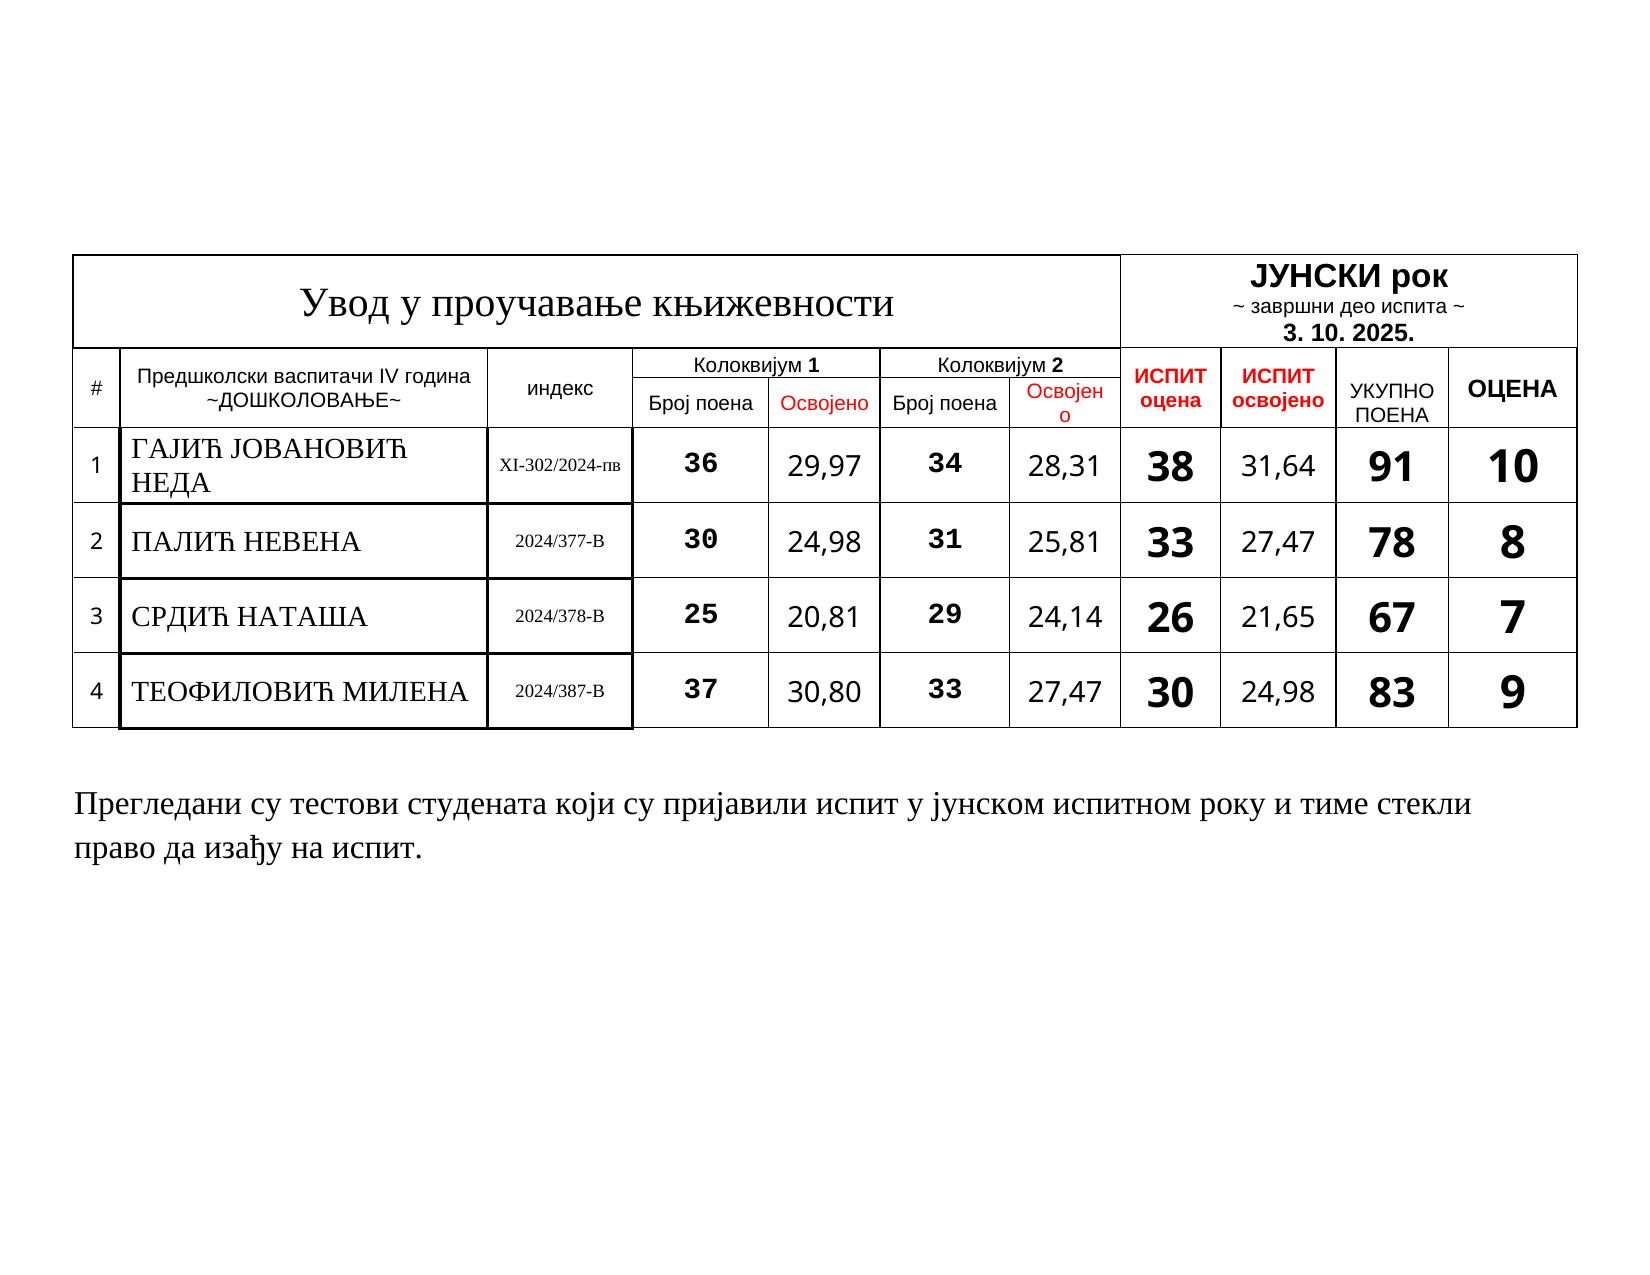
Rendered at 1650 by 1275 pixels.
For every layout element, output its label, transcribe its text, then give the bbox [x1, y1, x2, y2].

table_cell 25 [634, 578, 768, 652]
table_cell 31,64 [1221, 428, 1335, 502]
table_cell 33 [1121, 503, 1220, 577]
table_cell 31 [881, 503, 1009, 577]
table_cell 7 [1449, 578, 1576, 652]
table_cell 2 [73, 502, 118, 577]
table_cell 21,65 [1221, 578, 1335, 652]
table_cell 2024/377-В [489, 505, 631, 577]
table_cell ТЕОФИЛОВИЋ МИЛЕНА [122, 655, 486, 727]
table_cell индекс [488, 349, 632, 427]
table_cell 26 [1121, 578, 1220, 652]
table_cell 78 [1337, 503, 1448, 577]
table_cell 30,80 [769, 653, 879, 727]
table_cell 83 [1337, 653, 1448, 727]
table_cell 2024/378-В [489, 580, 631, 652]
table_cell 29,97 [769, 428, 879, 502]
table_cell ГАЈИЋ ЈОВАНОВИЋ НЕДА [122, 428, 486, 502]
table_cell 25,81 [1010, 503, 1120, 577]
table_cell Колоквијум 1 [633, 349, 879, 377]
table_cell 3 [73, 577, 118, 652]
table_cell 24,98 [769, 503, 879, 577]
table_cell Број поена [881, 378, 1009, 427]
table_cell ИСПИТ оцена [1121, 348, 1220, 427]
table_cell 1 [73, 427, 118, 502]
table_cell 4 [73, 652, 118, 727]
table_cell XI-302/2024-пв [489, 428, 631, 502]
table_cell 67 [1337, 578, 1448, 652]
table_cell 29 [881, 578, 1009, 652]
table_cell 8 [1449, 503, 1576, 577]
table_cell 38 [1121, 428, 1220, 502]
table_cell 2024/387-В [489, 655, 631, 727]
table_cell УКУПНО ПОЕНА [1337, 348, 1448, 427]
table_cell Освојено [1010, 378, 1120, 427]
table_header ЈУНСКИ рок ~ завршни део испита ~ 3. 10. 2025. [1121, 255, 1577, 347]
table_cell 10 [1449, 428, 1576, 502]
table_cell 27,47 [1221, 503, 1335, 577]
table_cell Освојено [769, 378, 879, 427]
table_cell ПАЛИЋ НЕВЕНА [122, 505, 486, 577]
table_cell 28,31 [1010, 428, 1120, 502]
table_cell Колоквијум 2 [881, 349, 1120, 377]
table_cell 20,81 [769, 578, 879, 652]
table_cell 33 [881, 653, 1009, 727]
table_cell 9 [1449, 653, 1576, 727]
table_cell 30 [1121, 653, 1220, 727]
table_cell 91 [1337, 428, 1448, 502]
table_cell 24,14 [1010, 578, 1120, 652]
table_cell Број поена [633, 378, 768, 427]
table_cell Предшколски васпитачи IV година ~ДОШКОЛОВАЊЕ~ [121, 349, 487, 427]
table_cell ОЦЕНА [1449, 348, 1576, 427]
text Прегледани су тестови студената који су пријавили испит у јунском испитном року и тиме стекли право да изађу на испит. [74, 783, 1502, 865]
table_cell # [73, 349, 119, 427]
table_cell СРДИЋ НАТАША [122, 580, 486, 652]
table_cell 27,47 [1010, 653, 1120, 727]
table_cell 36 [634, 428, 768, 502]
table_cell 30 [634, 503, 768, 577]
table_cell 37 [634, 653, 768, 727]
table_cell 34 [881, 428, 1009, 502]
table_header Увод у проучавање књижевности [74, 256, 1120, 347]
table_cell 24,98 [1221, 653, 1335, 727]
table_cell ИСПИТ освојено [1222, 348, 1335, 427]
